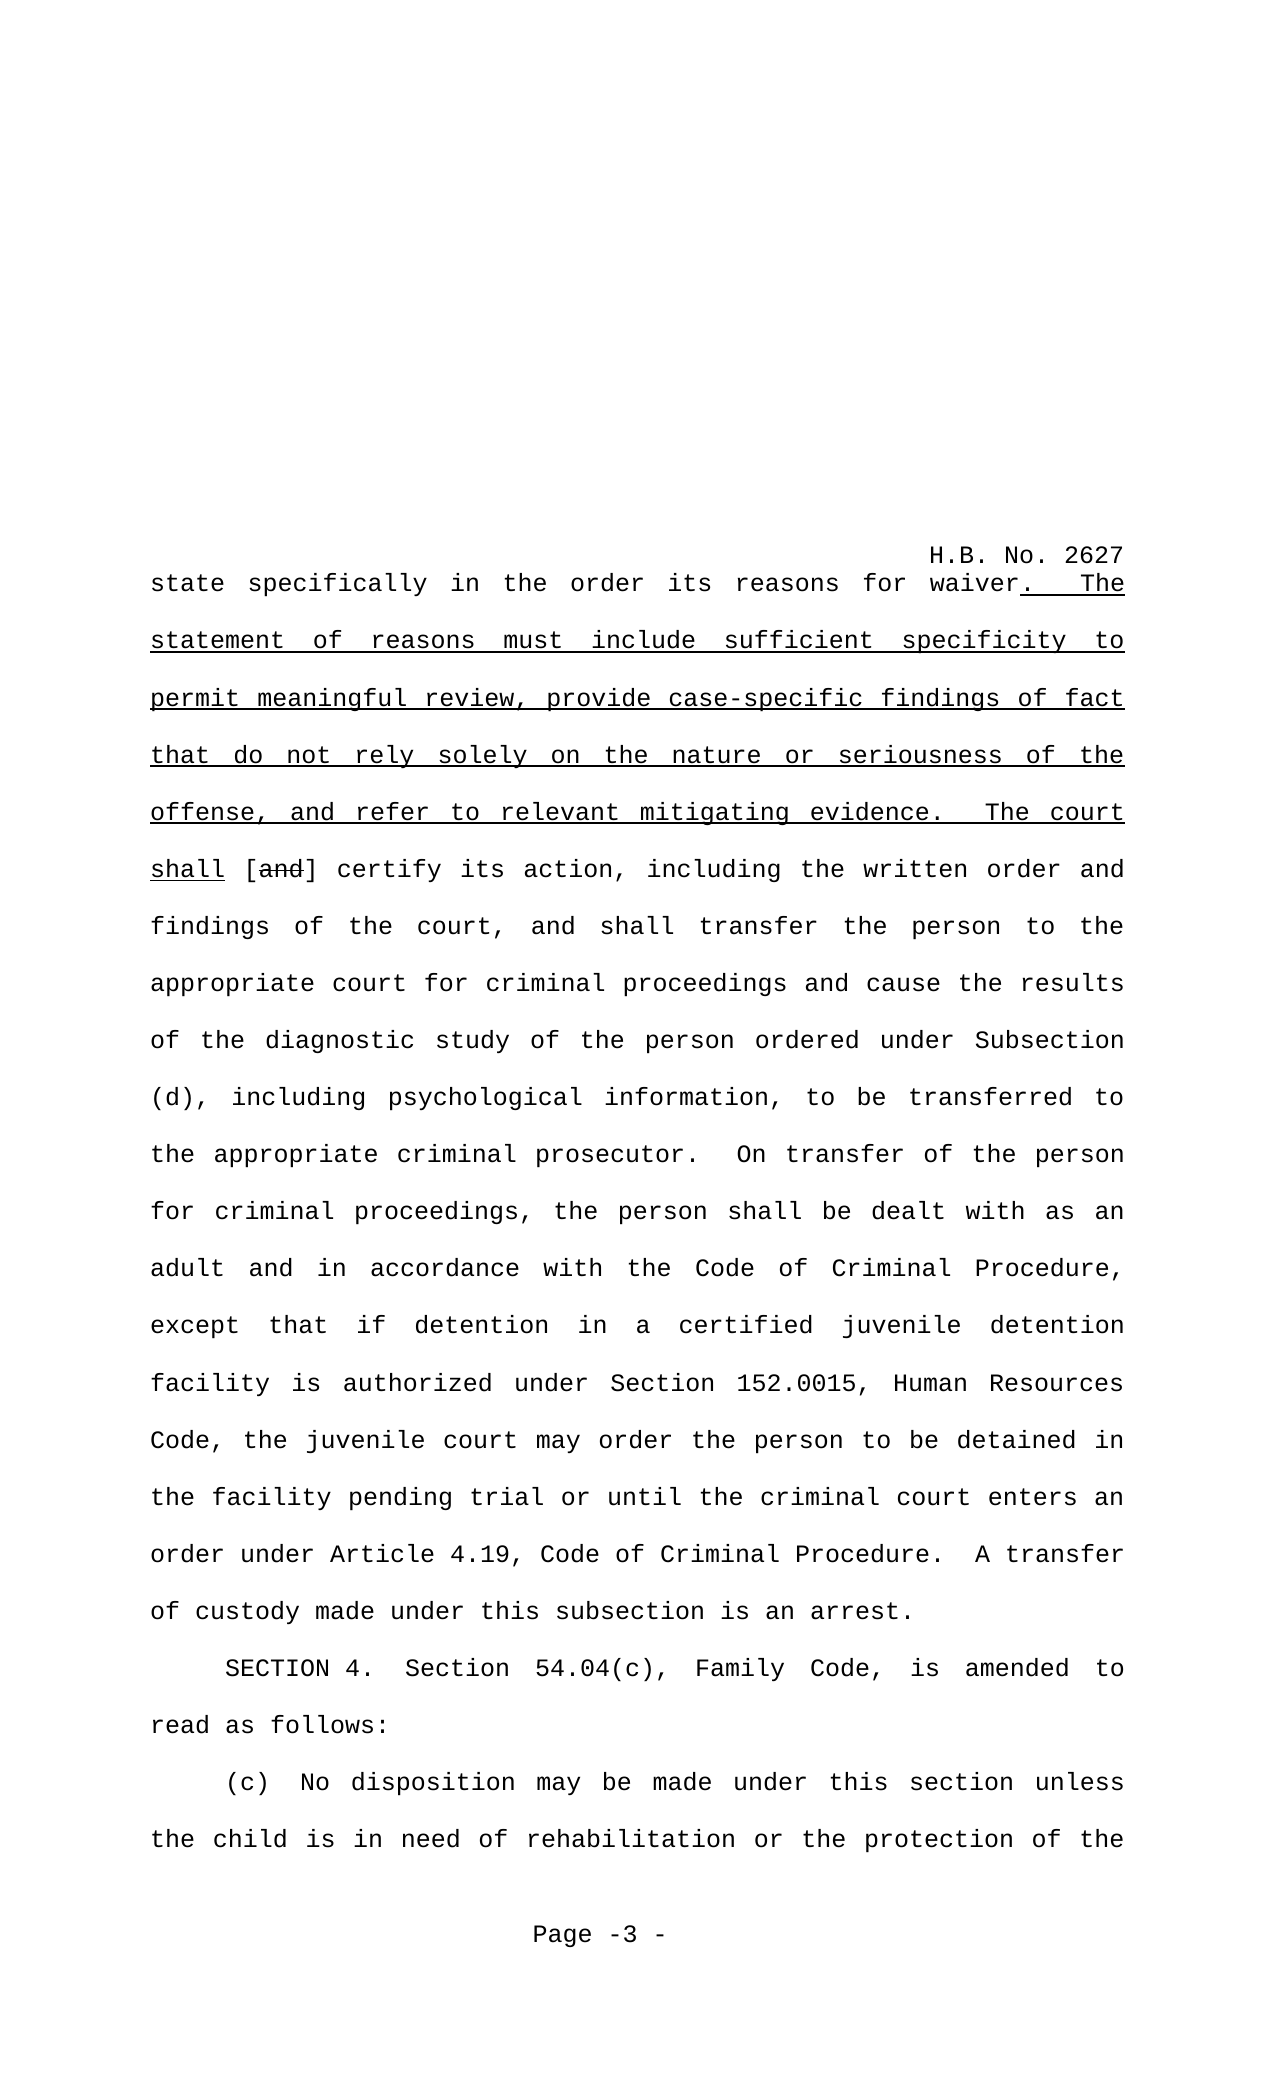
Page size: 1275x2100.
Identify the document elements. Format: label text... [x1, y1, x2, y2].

text SECTION 4. Section 54.04(c), Family Code, is amended to read as follows: [150, 1655, 1125, 1741]
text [150, 1769, 1125, 1855]
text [150, 571, 1125, 651]
